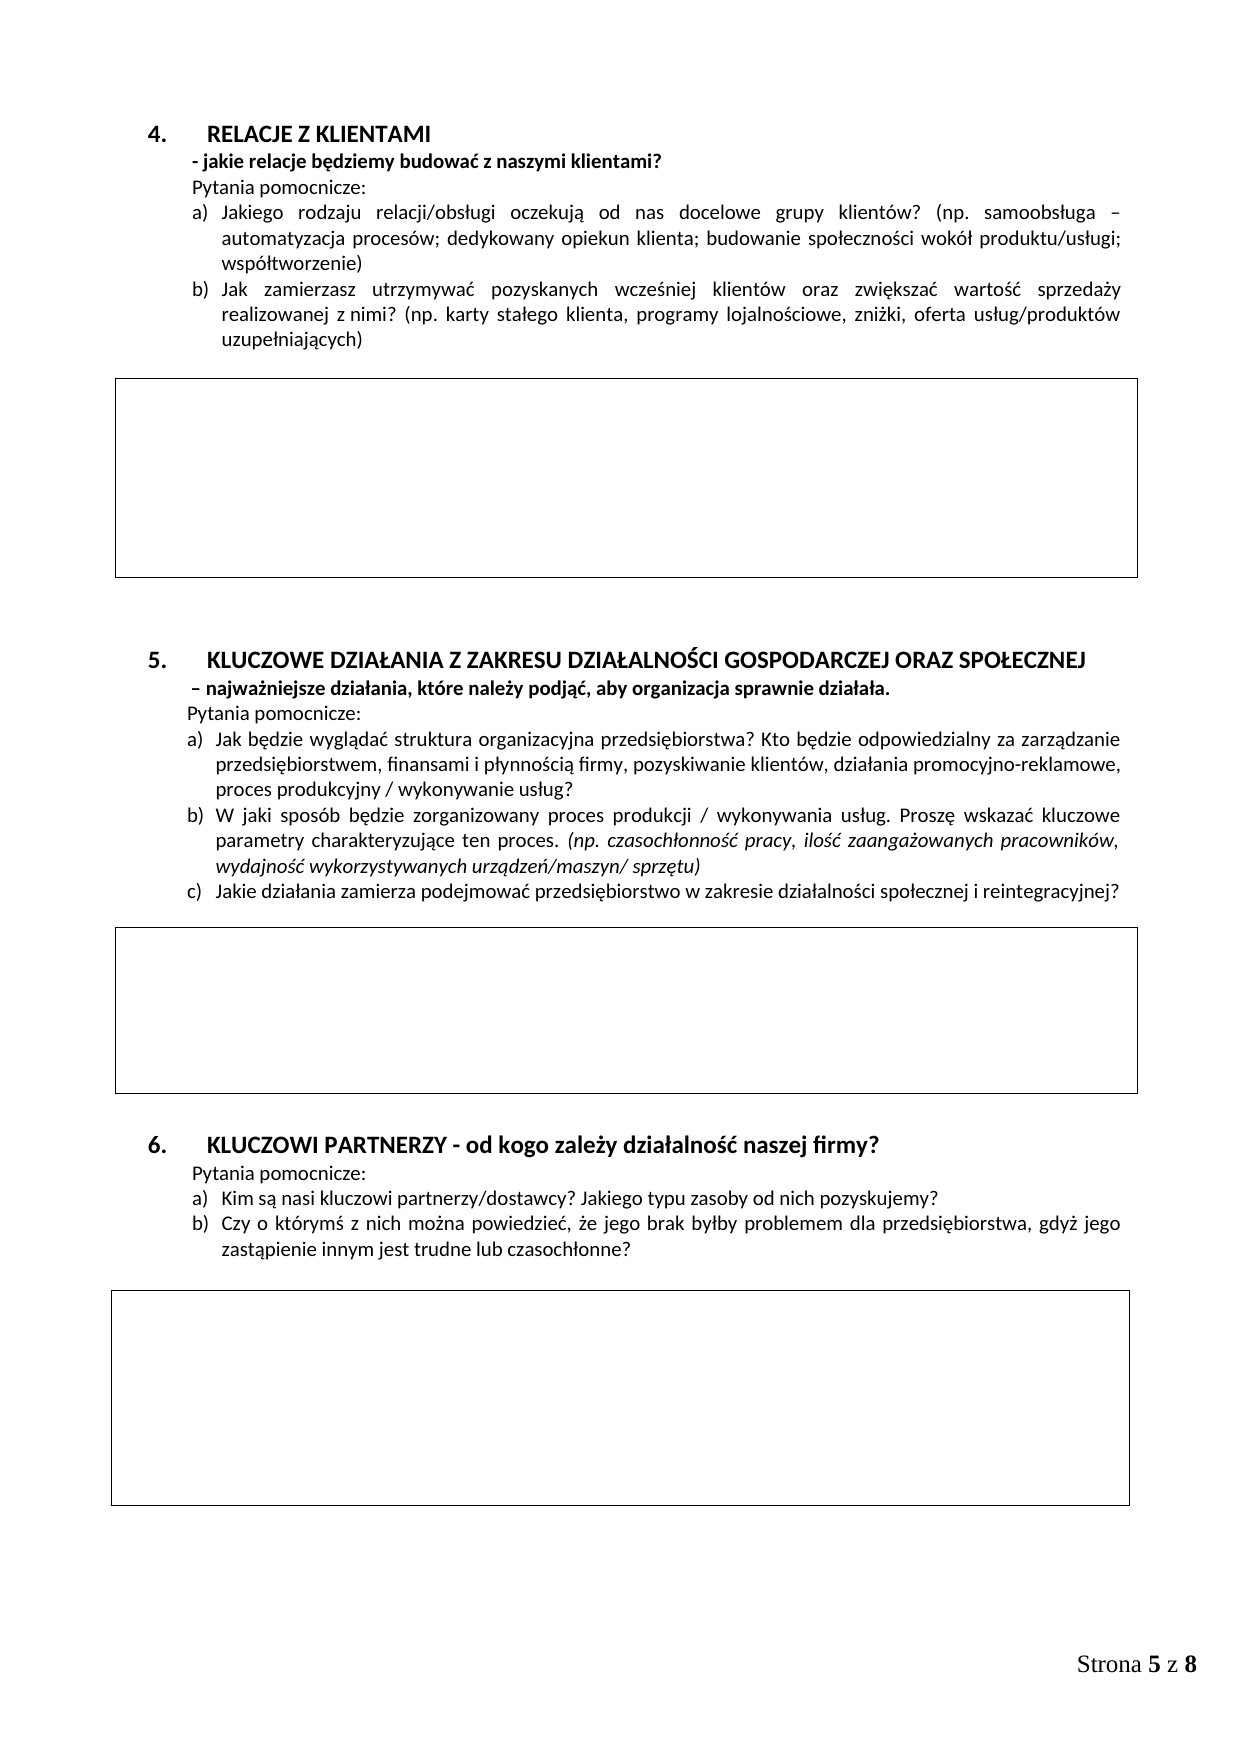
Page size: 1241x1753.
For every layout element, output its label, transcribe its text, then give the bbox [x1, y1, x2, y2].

list - jakie relacje będziemy budować z naszymi klientami? [192, 149, 1122, 174]
table_header [116, 928, 1137, 1093]
subtitle RELACJE Z KLIENTAMI [148, 118, 1122, 149]
list Jak będzie wyglądać struktura organizacyjna przedsiębiorstwa? Kto będzie odpowiedzialny za zarządzanie przedsiębiorstwem, finansami i płynnością firmy, pozyskiwanie klientów, działania promocyjno-reklamowe, proces produkcyjny / wykonywanie usług? [187, 726, 1122, 802]
subtitle KLUCZOWI PARTNERZY - od kogo zależy działalność naszej firmy? [148, 1129, 1122, 1160]
list – najważniejsze działania, które należy podjąć, aby organizacja sprawnie działała. [186, 675, 1122, 700]
list Pytania pomocnicze: [187, 700, 1122, 726]
table_header [116, 379, 1137, 577]
list Kim są nasi kluczowi partnerzy/dostawcy? Jakiego typu zasoby od nich pozyskujemy? [192, 1185, 1122, 1211]
list Jakiego rodzaju relacji/obsługi oczekują od nas docelowe grupy klientów? (np. samoobsługa – automatyzacja procesów; dedykowany opiekun klienta; budowanie społeczności wokół produktu/usługi; współtworzenie) [192, 199, 1122, 276]
list Jakie działania zamierza podejmować przedsiębiorstwo w zakresie działalności społecznej i reintegracyjnej? [187, 878, 1122, 904]
list Czy o którymś z nich można powiedzieć, że jego brak byłby problemem dla przedsiębiorstwa, gdyż jego zastąpienie innym jest trudne lub czasochłonne? [192, 1211, 1122, 1261]
list W jaki sposób będzie zorganizowany proces produkcji / wykonywania usług. Proszę wskazać kluczowe parametry charakteryzujące ten proces. (np. czasochłonność pracy, ilość zaangażowanych pracowników, wydajność wykorzystywanych urządzeń/maszyn/ sprzętu) [187, 802, 1122, 878]
list Jak zamierzasz utrzymywać pozyskanych wcześniej klientów oraz zwiększać wartość sprzedaży realizowanej z nimi? (np. karty stałego klienta, programy lojalnościowe, zniżki, oferta usług/produktów uzupełniających) [192, 276, 1122, 352]
list Pytania pomocnicze: [192, 174, 1122, 199]
subtitle KLUCZOWE DZIAŁANIA Z ZAKRESU DZIAŁALNOŚCI GOSPODARCZEJ ORAZ SPOŁECZNEJ [148, 644, 1122, 675]
table_header [112, 1291, 1129, 1504]
list Pytania pomocnicze: [192, 1160, 1122, 1185]
